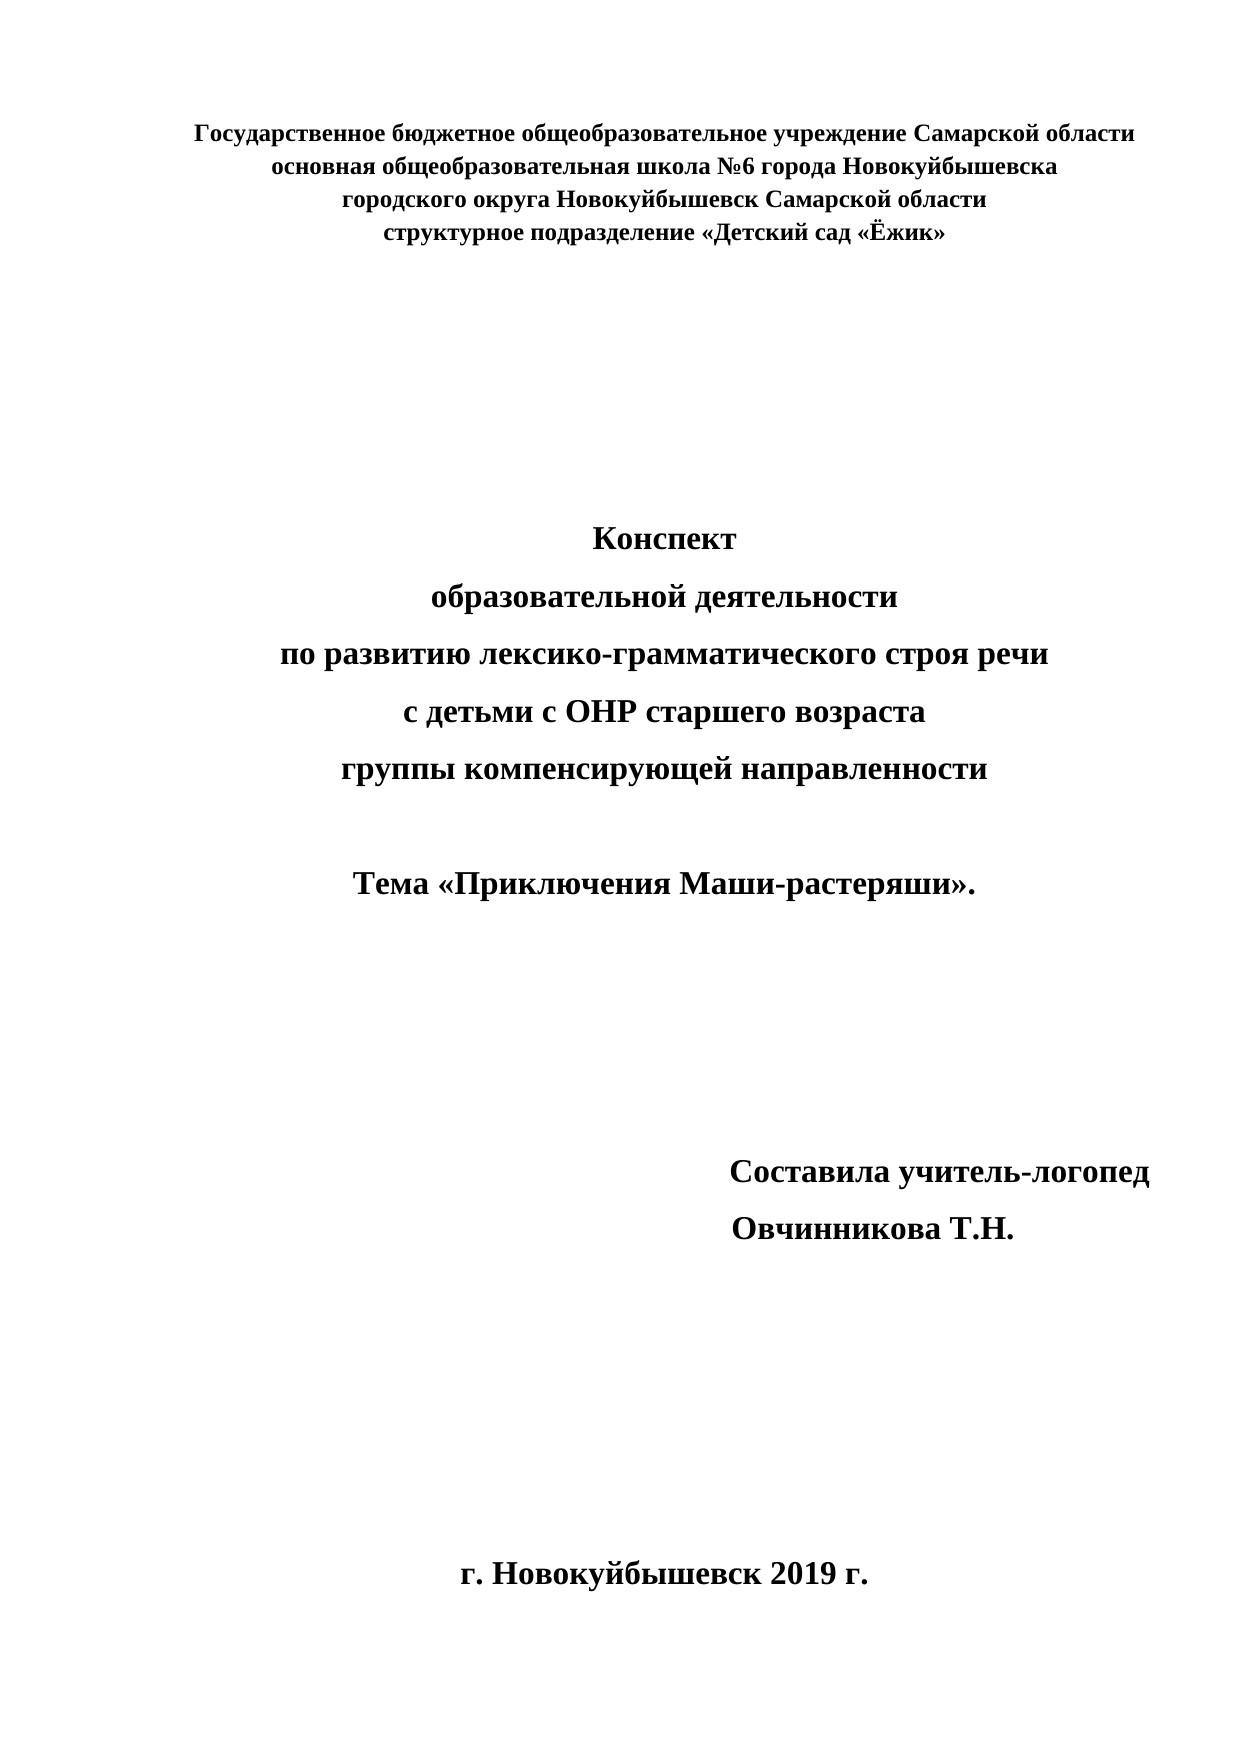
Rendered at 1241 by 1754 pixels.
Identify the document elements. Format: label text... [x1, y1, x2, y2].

text с детьми с ОНР старшего возраста [177, 691, 1152, 729]
text г. Новокуйбышевск 2019 г. [177, 1553, 1152, 1592]
text образовательной деятельности [177, 576, 1152, 614]
text Тема «Приключения Маши-растеряши». [177, 863, 1152, 902]
text группы компенсирующей направленности [177, 748, 1152, 787]
text городского округа Новокуйбышевск Самарской области [177, 184, 1152, 213]
text Государственное бюджетное общеобразовательное учреждение Самарской области основная общеобразовательная школа №6 города Новокуйбышевска [177, 118, 1152, 180]
text Овчинникова Т.Н. [177, 1208, 1152, 1247]
text по развитию лексико-грамматического строя речи [177, 633, 1152, 672]
text Конспект [177, 518, 1152, 557]
text Составила учитель-логопед [177, 1151, 1152, 1189]
text структурное подразделение «Детский сад «Ёжик» [177, 217, 1152, 246]
